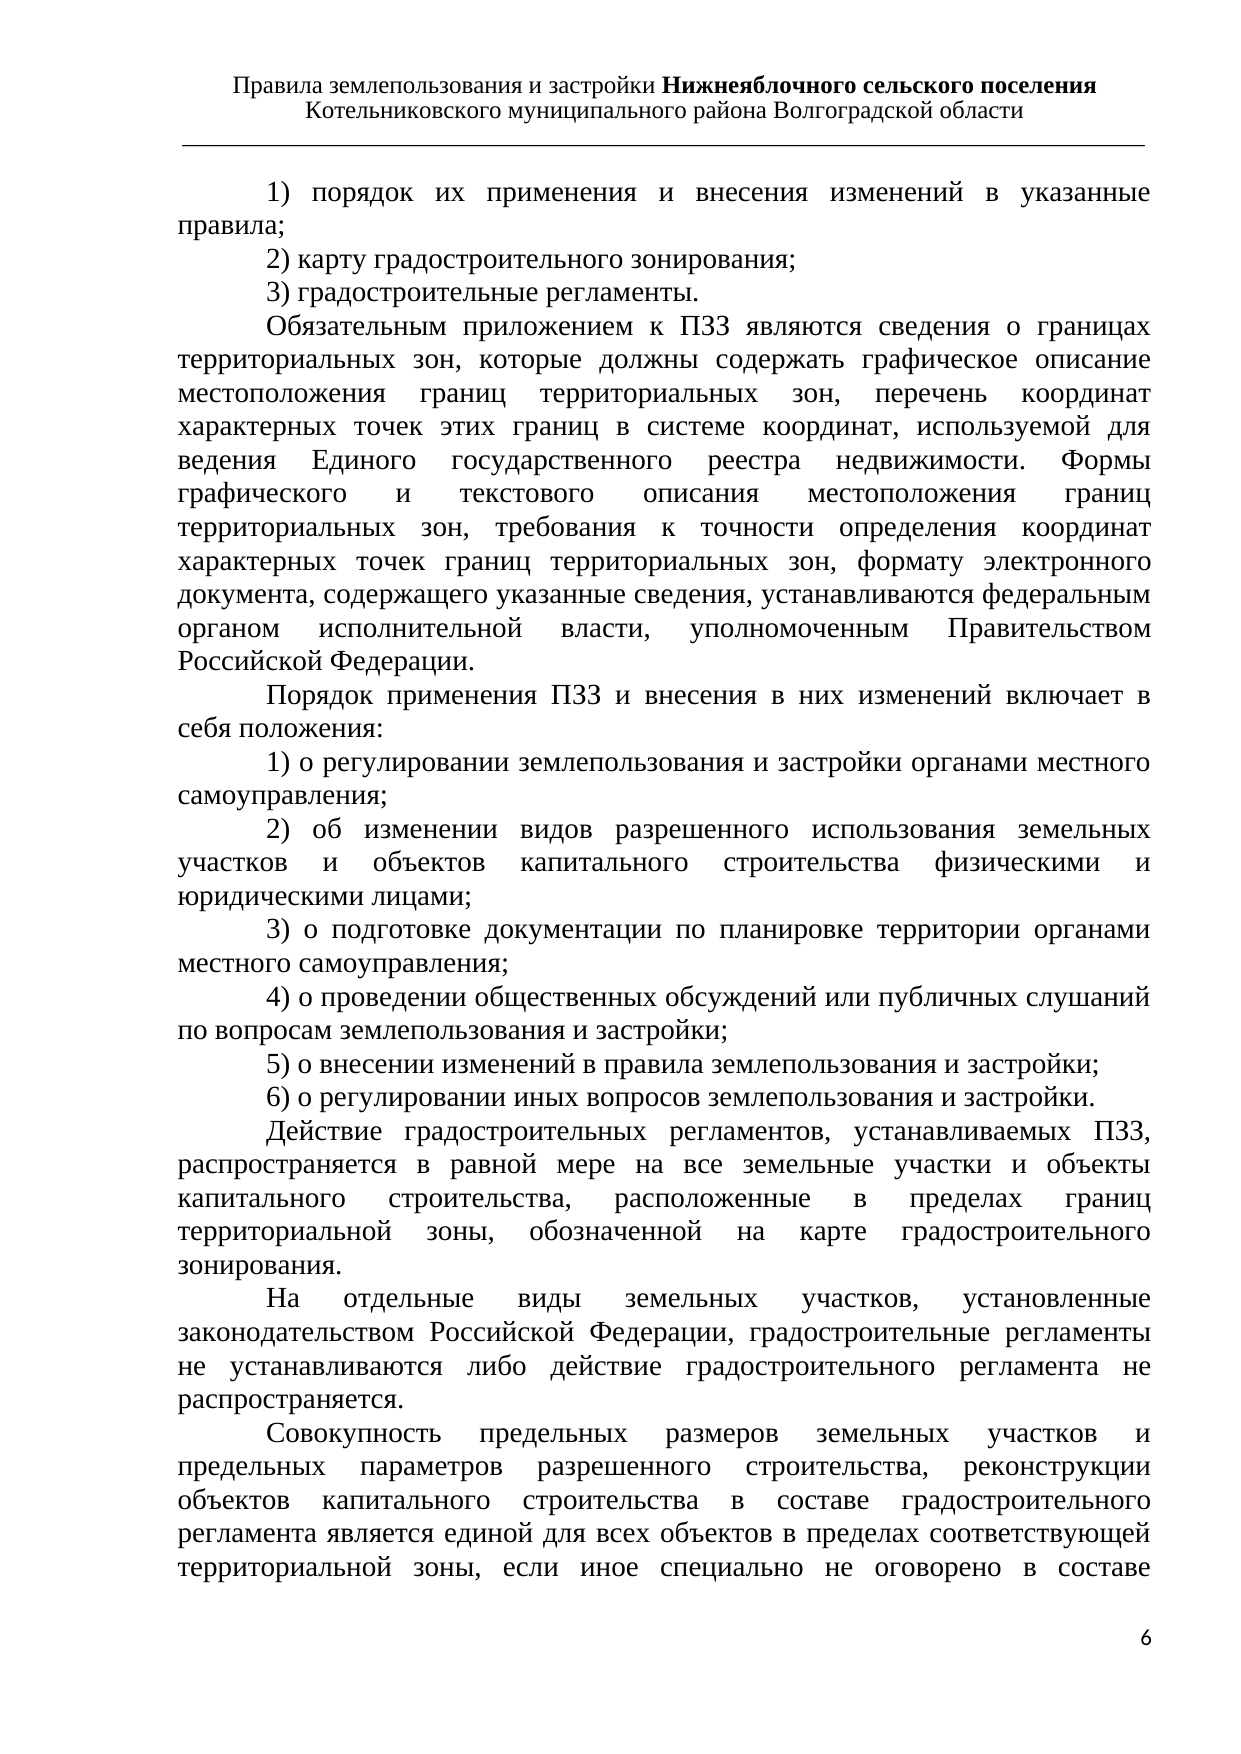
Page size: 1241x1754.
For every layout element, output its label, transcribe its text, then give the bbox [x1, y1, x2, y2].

text На отдельные виды земельных участков, установленные законодательством Российской Федерации, градостроительные регламенты не устанавливаются либо действие градостроительного регламента не распространяется. [177, 1281, 1152, 1415]
text Обязательным приложением к ПЗЗ являются сведения о границах территориальных зон, которые должны содержать графическое описание местоположения границ территориальных зон, перечень координат характерных точек этих границ в системе координат, используемой для ведения Единого государственного реестра недвижимости. Формы графического и текстового описания местоположения границ территориальных зон, требования к точности определения координат характерных точек границ территориальных зон, формату электронного документа, содержащего указанные сведения, устанавливаются федеральным органом исполнительной власти, уполномоченным Правительством Российской Федерации. [177, 308, 1152, 677]
text 4) о проведении общественных обсуждений или публичных слушаний по вопросам землепользования и застройки; [177, 979, 1152, 1046]
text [177, 1415, 1152, 1582]
text 2) карту градостроительного зонирования; [177, 241, 1152, 274]
text 3) о подготовке документации по планировке территории органами местного самоуправления; [177, 912, 1152, 979]
text Действие градостроительных регламентов, устанавливаемых ПЗЗ, распространяется в равной мере на все земельные участки и объекты капитального строительства, расположенные в пределах границ территориальной зоны, обозначенной на карте градостроительного зонирования. [177, 1113, 1152, 1281]
text 1) порядок их применения и внесения изменений в указанные правила; [177, 174, 1152, 241]
text Порядок применения ПЗЗ и внесения в них изменений включает в себя положения: [177, 677, 1152, 744]
text 3) градостроительные регламенты. [177, 274, 1152, 308]
text 5) о внесении изменений в правила землепользования и застройки; [177, 1046, 1152, 1079]
text 2) об изменении видов разрешенного использования земельных участков и объектов капитального строительства физическими и юридическими лицами; [177, 811, 1152, 912]
text 1) о регулировании землепользования и застройки органами местного самоуправления; [177, 744, 1152, 811]
text 6) о регулировании иных вопросов землепользования и застройки. [177, 1079, 1152, 1113]
